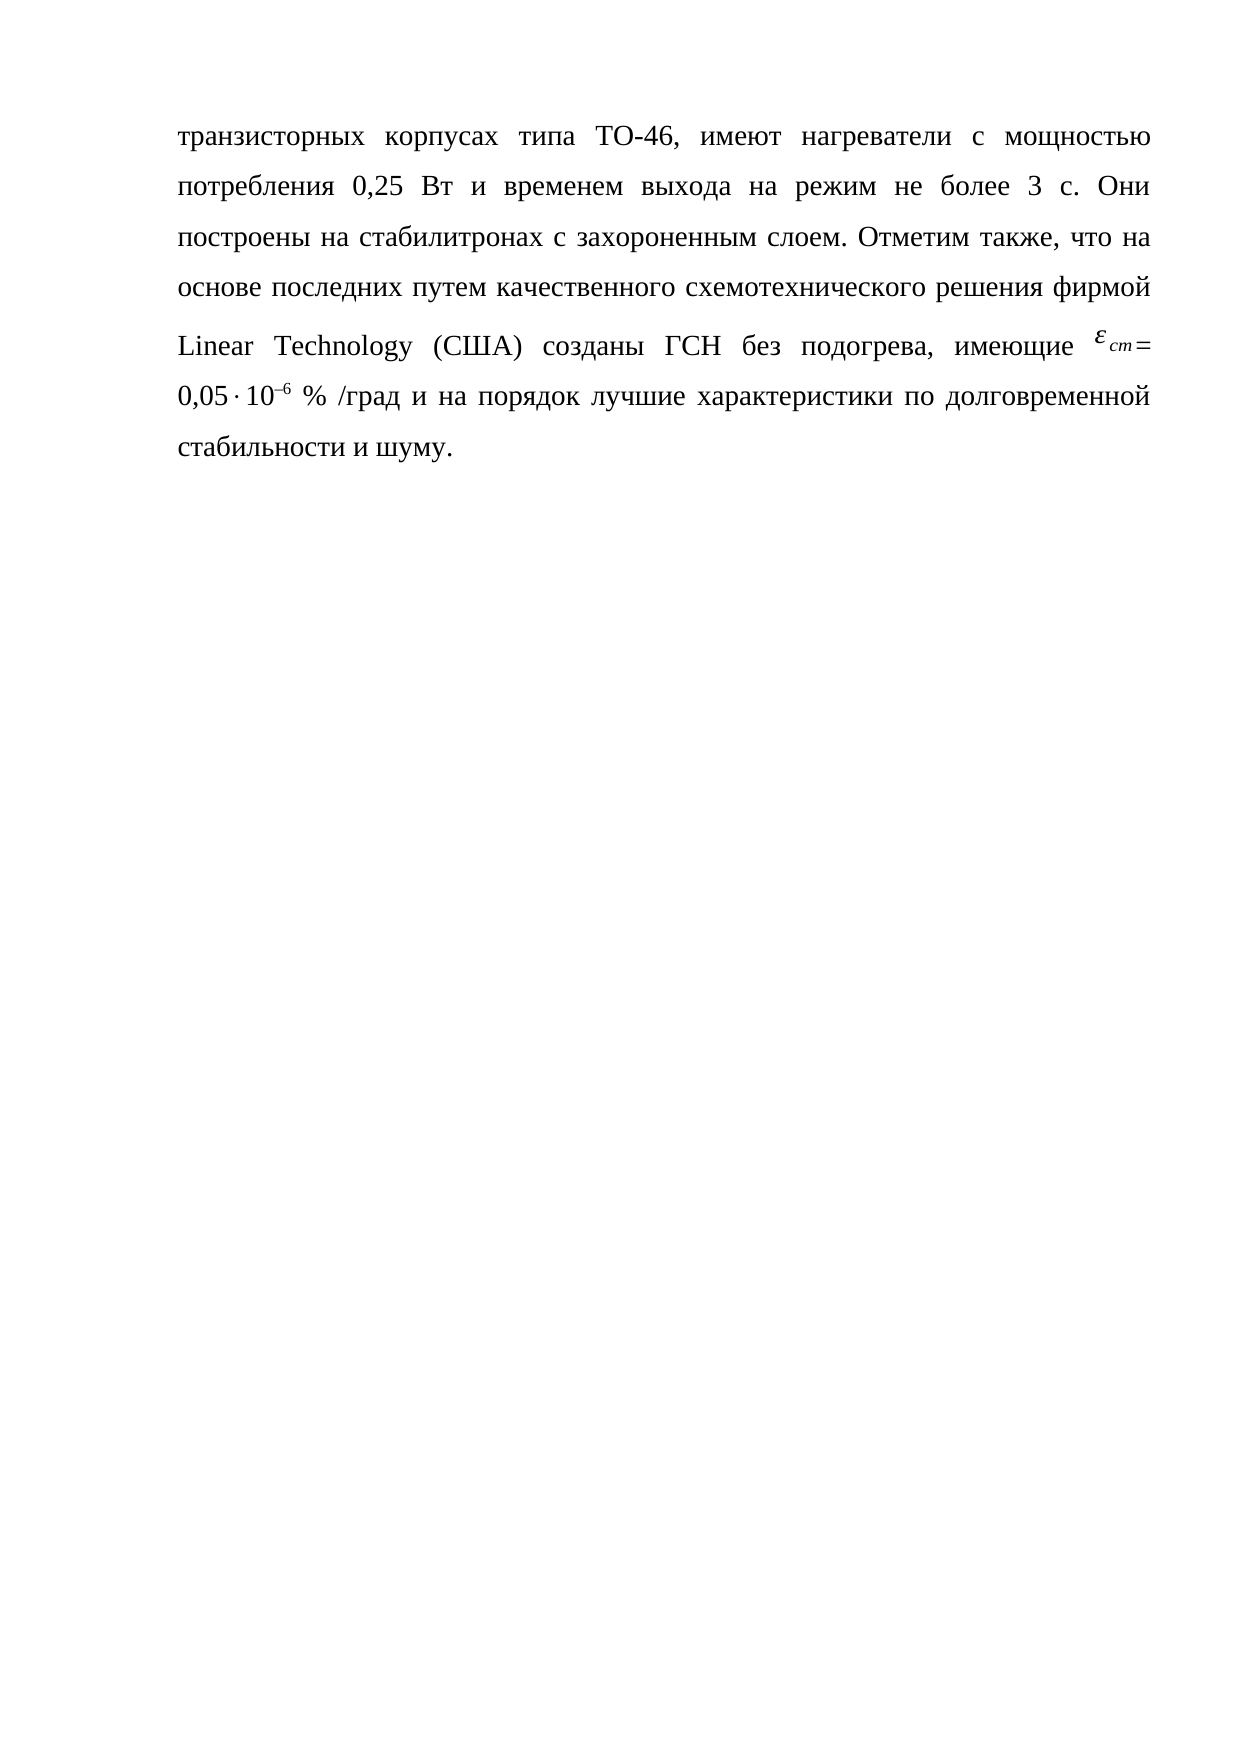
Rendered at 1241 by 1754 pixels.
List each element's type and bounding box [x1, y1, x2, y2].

text [177, 118, 1152, 462]
